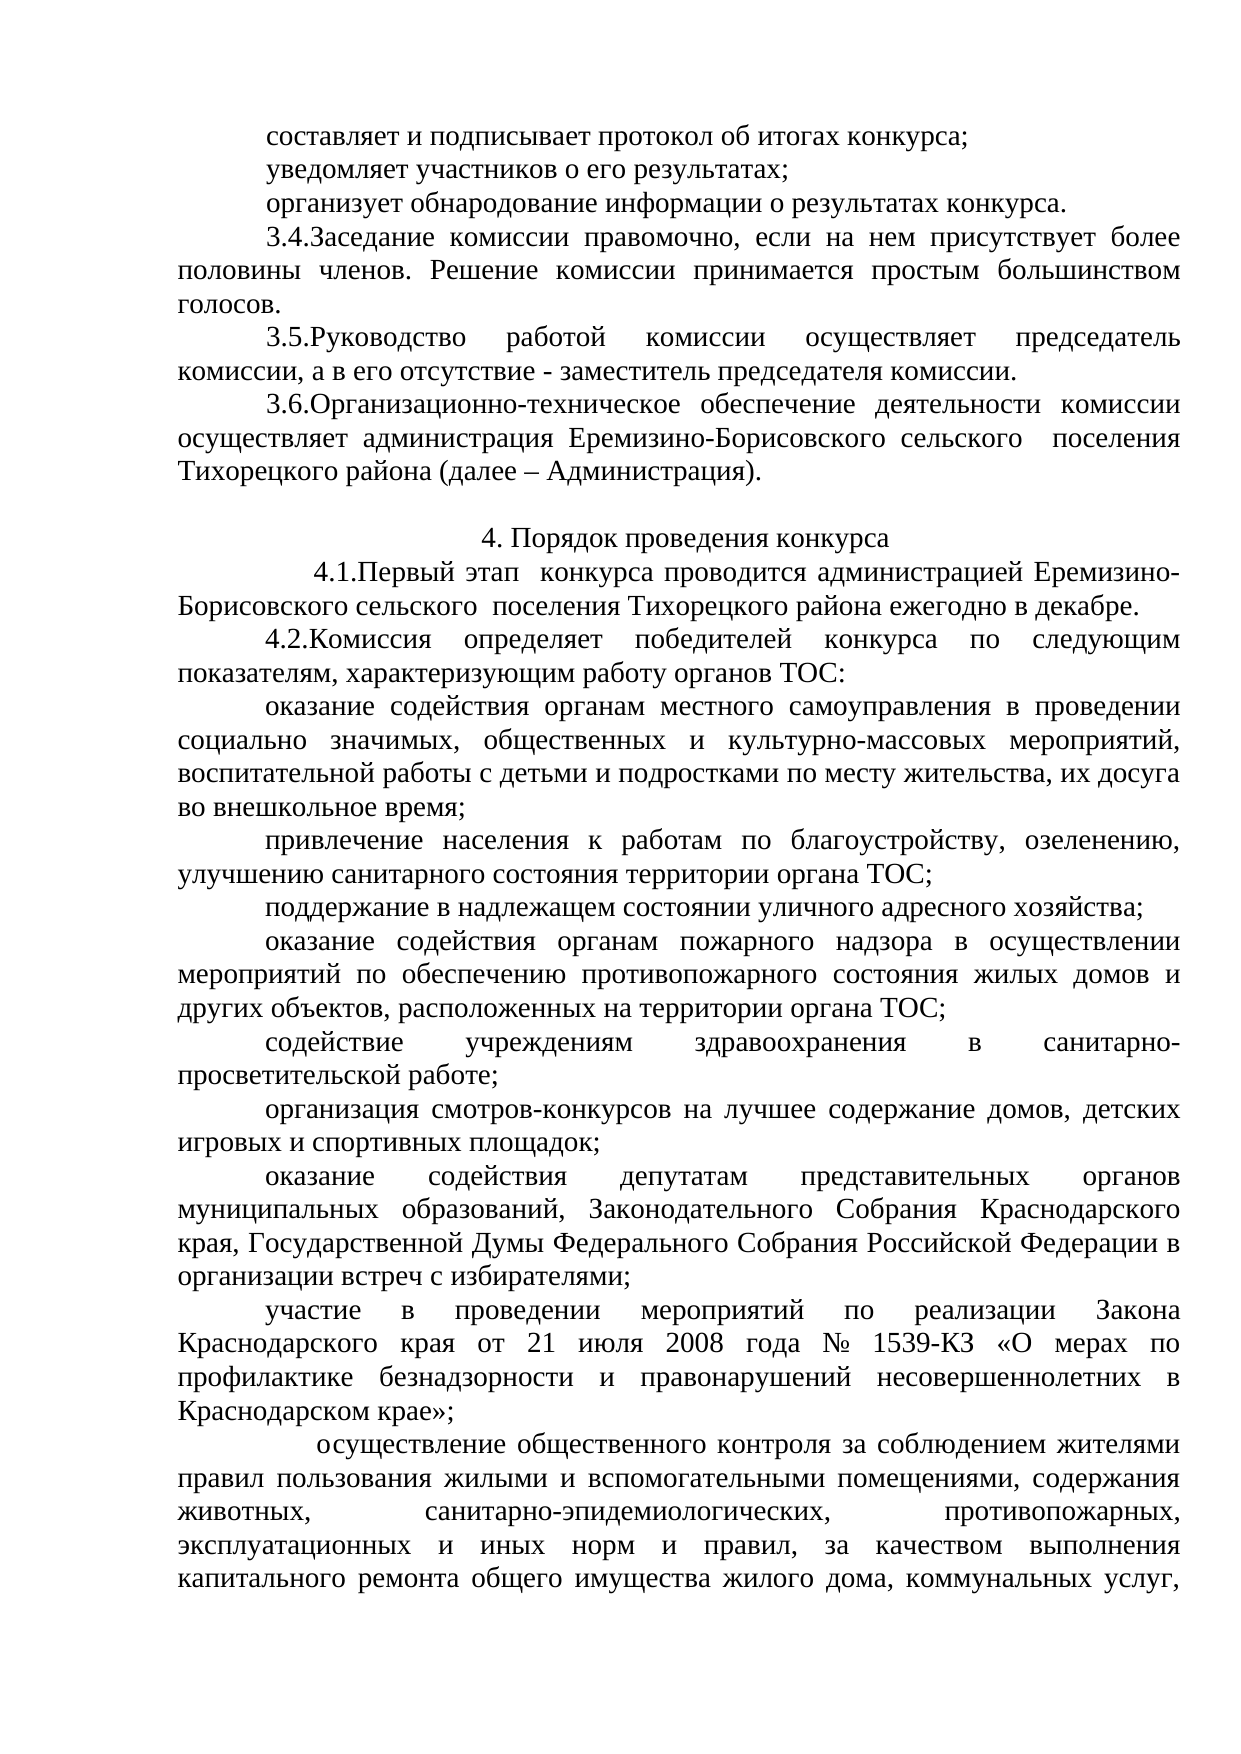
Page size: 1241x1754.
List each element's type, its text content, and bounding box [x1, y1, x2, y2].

text оказание содействия органам местного самоуправления в проведении социально значимых, общественных и культурно-массовых мероприятий, воспитательной работы с детьми и подростками по месту жительства, их досуга во внешкольное время; [177, 688, 1181, 822]
text организация смотров-конкурсов на лучшее содержание домов, детских игровых и спортивных площадок; [177, 1091, 1181, 1158]
text 4.1.Первый этап конкурса проводится администрацией Еремизино-Борисовского сельского поселения Тихорецкого района ежегодно в декабре. [177, 554, 1181, 621]
text оказание содействия депутатам представительных органов муниципальных образований, Законодательного Собрания Краснодарского края, Государственной Думы Федерального Собрания Российской Федерации в организации встреч с избирателями; [177, 1158, 1181, 1292]
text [177, 1426, 1181, 1594]
text организует обнародование информации о результатах конкурса. [192, 185, 1181, 219]
text 4. Порядок проведения конкурса [177, 521, 1181, 554]
text 3.6.Организационно-техническое обеспечение деятельности комиссии осуществляет администрация Еремизино-Борисовского сельского поселения Тихорецкого района (далее – Администрация). [177, 386, 1181, 487]
text привлечение населения к работам по благоустройству, озеленению, улучшению санитарного состояния территории органа ТОС; [177, 822, 1181, 889]
text уведомляет участников о его результатах; [177, 152, 1181, 185]
text 3.5.Руководство работой комиссии осуществляет председатель комиссии, а в его отсутствие - заместитель председателя комиссии. [177, 319, 1181, 386]
text составляет и подписывает протокол об итогах конкурса; [177, 118, 1181, 152]
text оказание содействия органам пожарного надзора в осуществлении мероприятий по обеспечению противопожарного состояния жилых домов и других объектов, расположенных на территории органа ТОС; [177, 923, 1181, 1024]
text 3.4.Заседание комиссии правомочно, если на нем присутствует более половины членов. Решение комиссии принимается простым большинством голосов. [177, 219, 1181, 319]
text содействие учреждениям здравоохранения в санитарно-просветительской работе; [177, 1024, 1181, 1091]
text поддержание в надлежащем состоянии уличного адресного хозяйства; [177, 889, 1181, 923]
text участие в проведении мероприятий по реализации Закона Краснодарского края от 21 июля 2008 года № 1539-КЗ «О мерах по профилактике безнадзорности и правонарушений несовершеннолетних в Краснодарском крае»; [177, 1292, 1181, 1426]
text 4.2.Комиссия определяет победителей конкурса по следующим показателям, характеризующим работу органов ТОС: [177, 621, 1181, 688]
